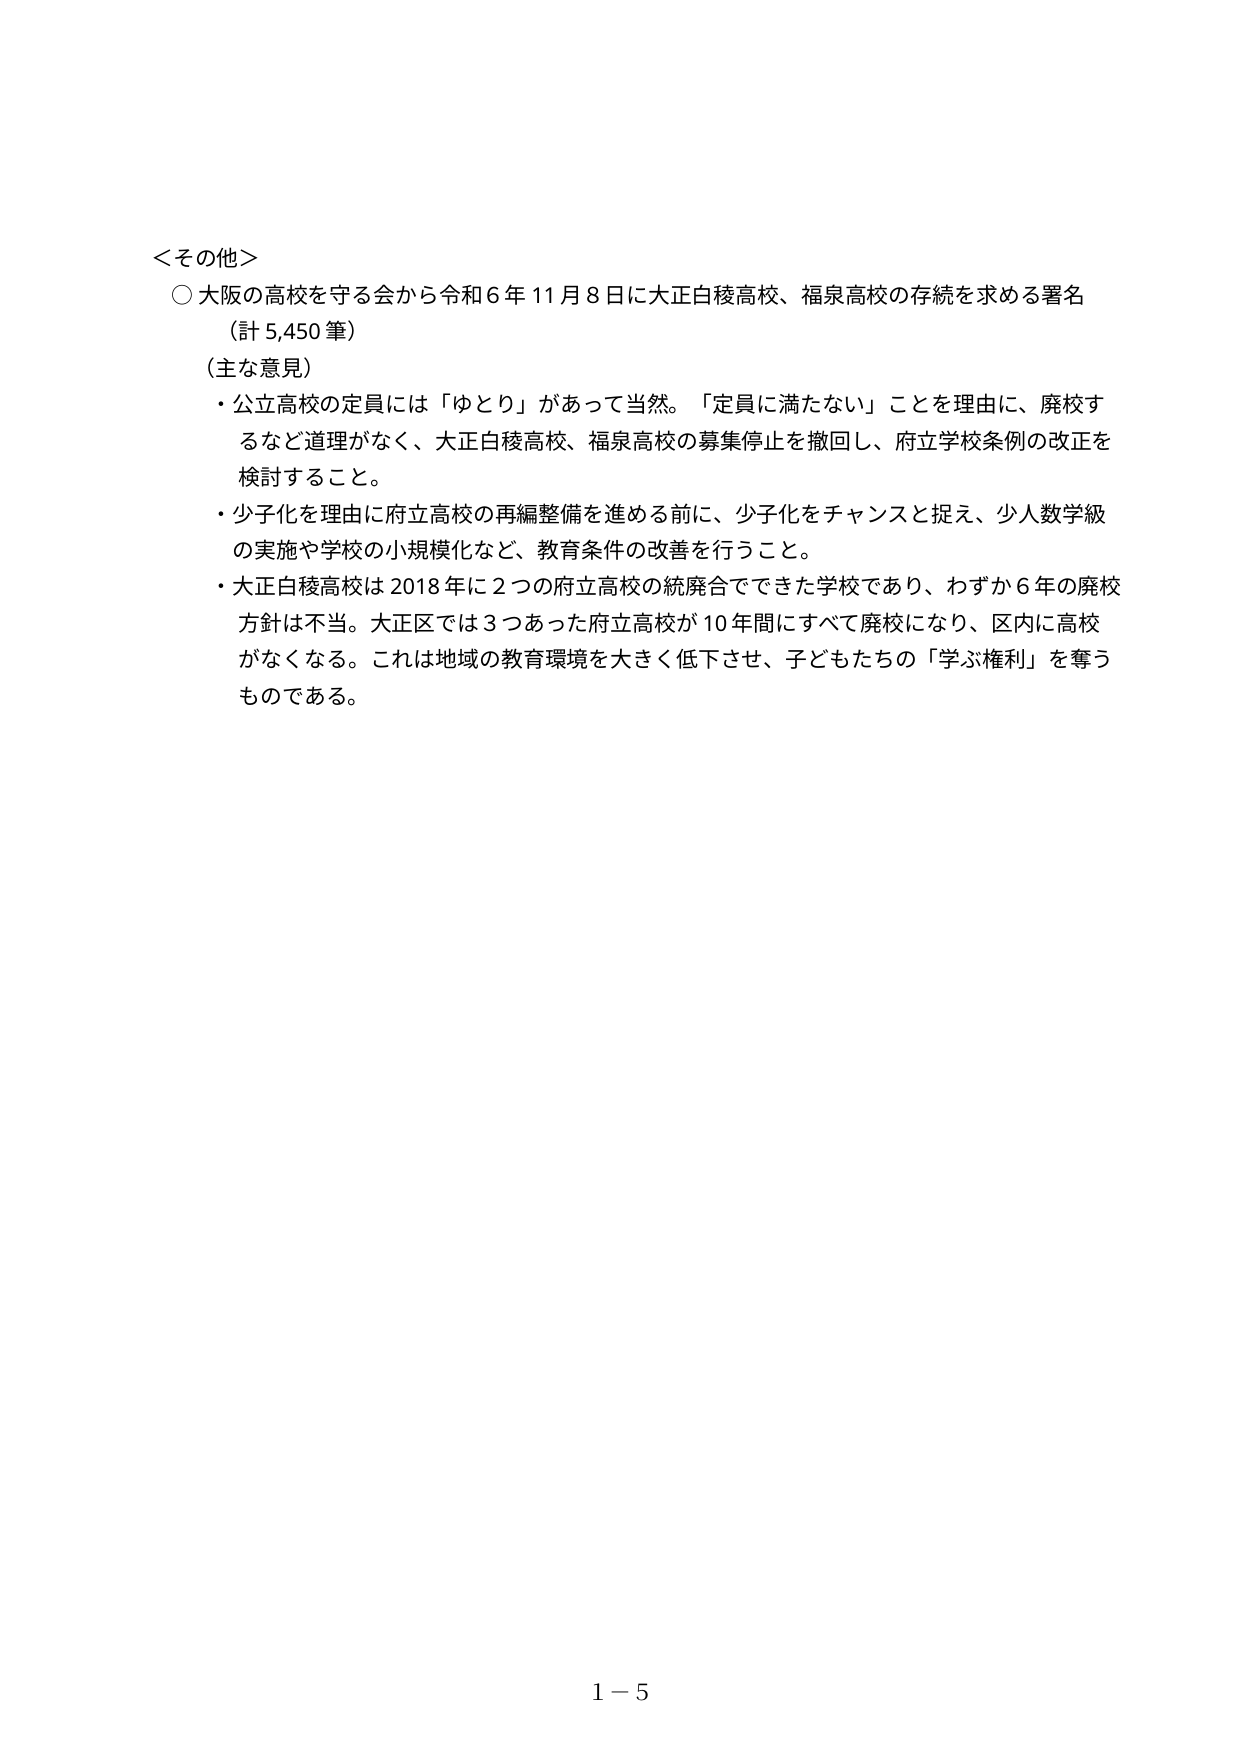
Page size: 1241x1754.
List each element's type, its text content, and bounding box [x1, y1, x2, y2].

text ＜その他＞ [118, 239, 1122, 275]
text ○ 大阪の高校を守る会から令和６年11月８日に大正白稜高校、福泉高校の存続を求める署名（計5,450筆） [118, 275, 1122, 348]
text の実施や学校の小規模化など、教育条件の改善を行うこと。 [118, 531, 1122, 567]
text （主な意見） [118, 348, 1122, 385]
text ・少子化を理由に府立高校の再編整備を進める前に、少子化をチャンスと捉え、少人数学級 [118, 494, 1122, 531]
text ・大正白稜高校は2018年に２つの府立高校の統廃合でできた学校であり、わずか６年の廃校方針は不当。大正区では３つあった府立高校が10年間にすべて廃校になり、区内に高校がなくなる。これは地域の教育環境を大きく低下させ、子どもたちの「学ぶ権利」を奪うものである。 [118, 567, 1122, 713]
text ・公立高校の定員には「ゆとり」があって当然。「定員に満たない」ことを理由に、廃校するなど道理がなく、大正白稜高校、福泉高校の募集停止を撤回し、府立学校条例の改正を検討すること。 [118, 385, 1122, 494]
